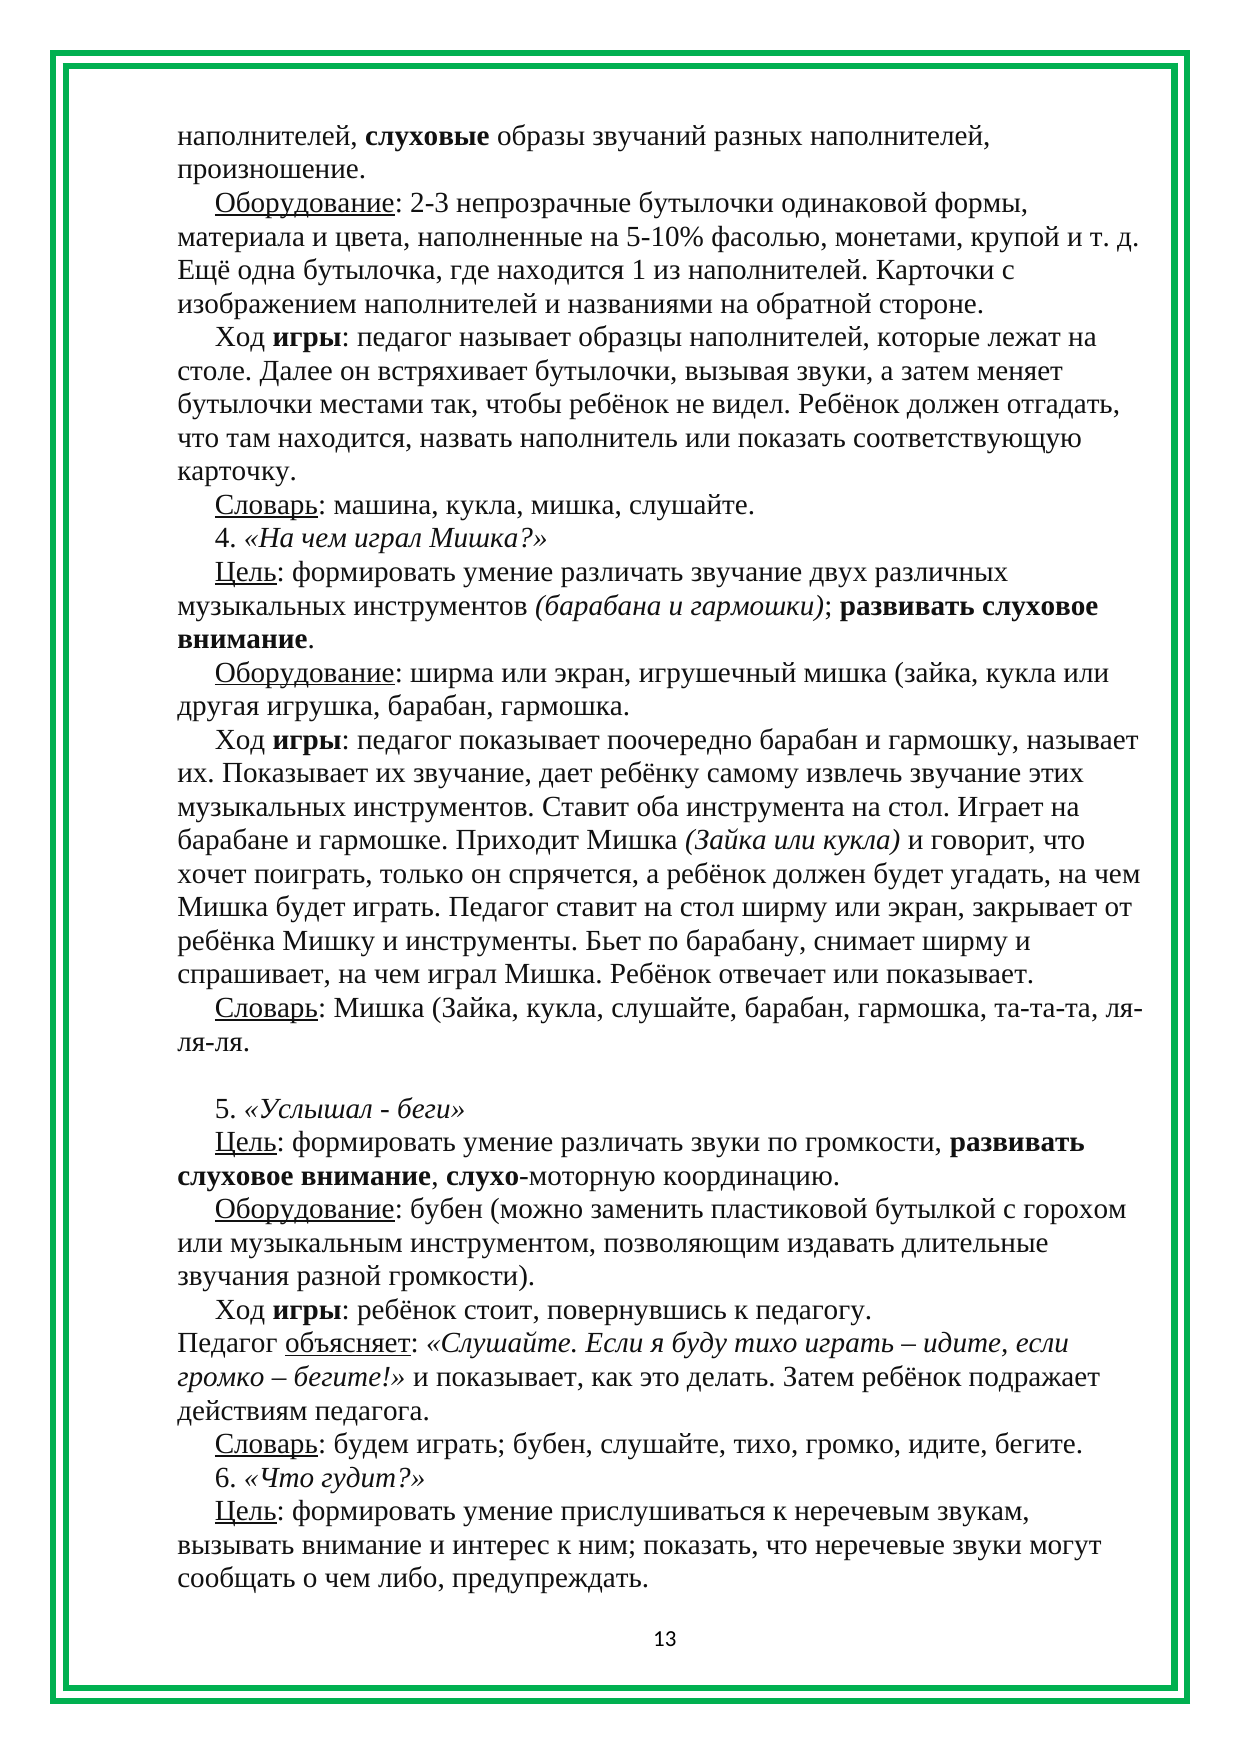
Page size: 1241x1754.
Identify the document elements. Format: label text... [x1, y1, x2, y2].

text Оборудование: 2-3 непрозрачные бутылочки одинаковой формы, материала и цвета, наполненные на 5-10% фасолью, монетами, крупой и т. д. Ещё одна бутылочка, где находится 1 из наполнителей. Карточки с изображением наполнителей и названиями на обратной стороне. [177, 185, 1152, 319]
text 5. «Услышал - беги» [177, 1091, 1152, 1124]
text Оборудование: ширма или экран, игрушечный мишка (зайка, кукла или другая игрушка, барабан, гармошка. [177, 655, 1152, 722]
text Цель: формировать умение различать звуки по громкости, развивать слуховое внимание, слухо-моторную координацию. [177, 1124, 1152, 1191]
text Словарь: Мишка (Зайка, кукла, слушайте, барабан, гармошка, та-та-та, ля-ля-ля. [177, 990, 1152, 1057]
text 4. «На чем играл Мишка?» [177, 521, 1152, 554]
text Словарь: машина, кукла, мишка, слушайте. [177, 487, 1152, 521]
text Оборудование: бубен (можно заменить пластиковой бутылкой с горохом или музыкальным инструментом, позволяющим издавать длительные звучания разной громкости). [177, 1191, 1152, 1292]
text Цель: формировать умение различать звучание двух различных музыкальных инструментов (барабана и гармошки); развивать слуховое внимание. [177, 554, 1152, 655]
text 6. «Что гудит?» [177, 1460, 1152, 1493]
text Ход игры: педагог показывает поочередно барабан и гармошку, называет их. Показывает их звучание, дает ребёнку самому извлечь звучание этих музыкальных инструментов. Ставит оба инструмента на стол. Играет на барабане и гармошке. Приходит Мишка (Зайка или кукла) и говорит, что хочет поиграть, только он спрячется, а ребёнок должен будет угадать, на чем Мишка будет играть. Педагог ставит на стол ширму или экран, закрывает от ребёнка Мишку и инструменты. Бьет по барабану, снимает ширму и спрашивает, на чем играл Мишка. Ребёнок отвечает или показывает. [177, 722, 1152, 990]
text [177, 118, 1152, 185]
text Словарь: будем играть; бубен, слушайте, тихо, громко, идите, бегите. [177, 1426, 1152, 1460]
text Ход игры: педагог называет образцы наполнителей, которые лежат на столе. Далее он встряхивает бутылочки, вызывая звуки, а затем меняет бутылочки местами так, чтобы ребёнок не видел. Ребёнок должен отгадать, что там находится, назвать наполнитель или показать соответствующую карточку. [177, 319, 1152, 487]
text Цель: формировать умение прислушиваться к неречевым звукам, вызывать внимание и интерес к ним; показать, что неречевые звуки могут сообщать о чем либо, предупреждать. [177, 1493, 1152, 1594]
text Ход игры: ребёнок стоит, повернувшись к педагогу. Педагог объясняет: «Слушайте. Если я буду тихо играть – идите, если громко – бегите!» и показывает, как это делать. Затем ребёнок подражает действиям педагога. [177, 1292, 1152, 1426]
